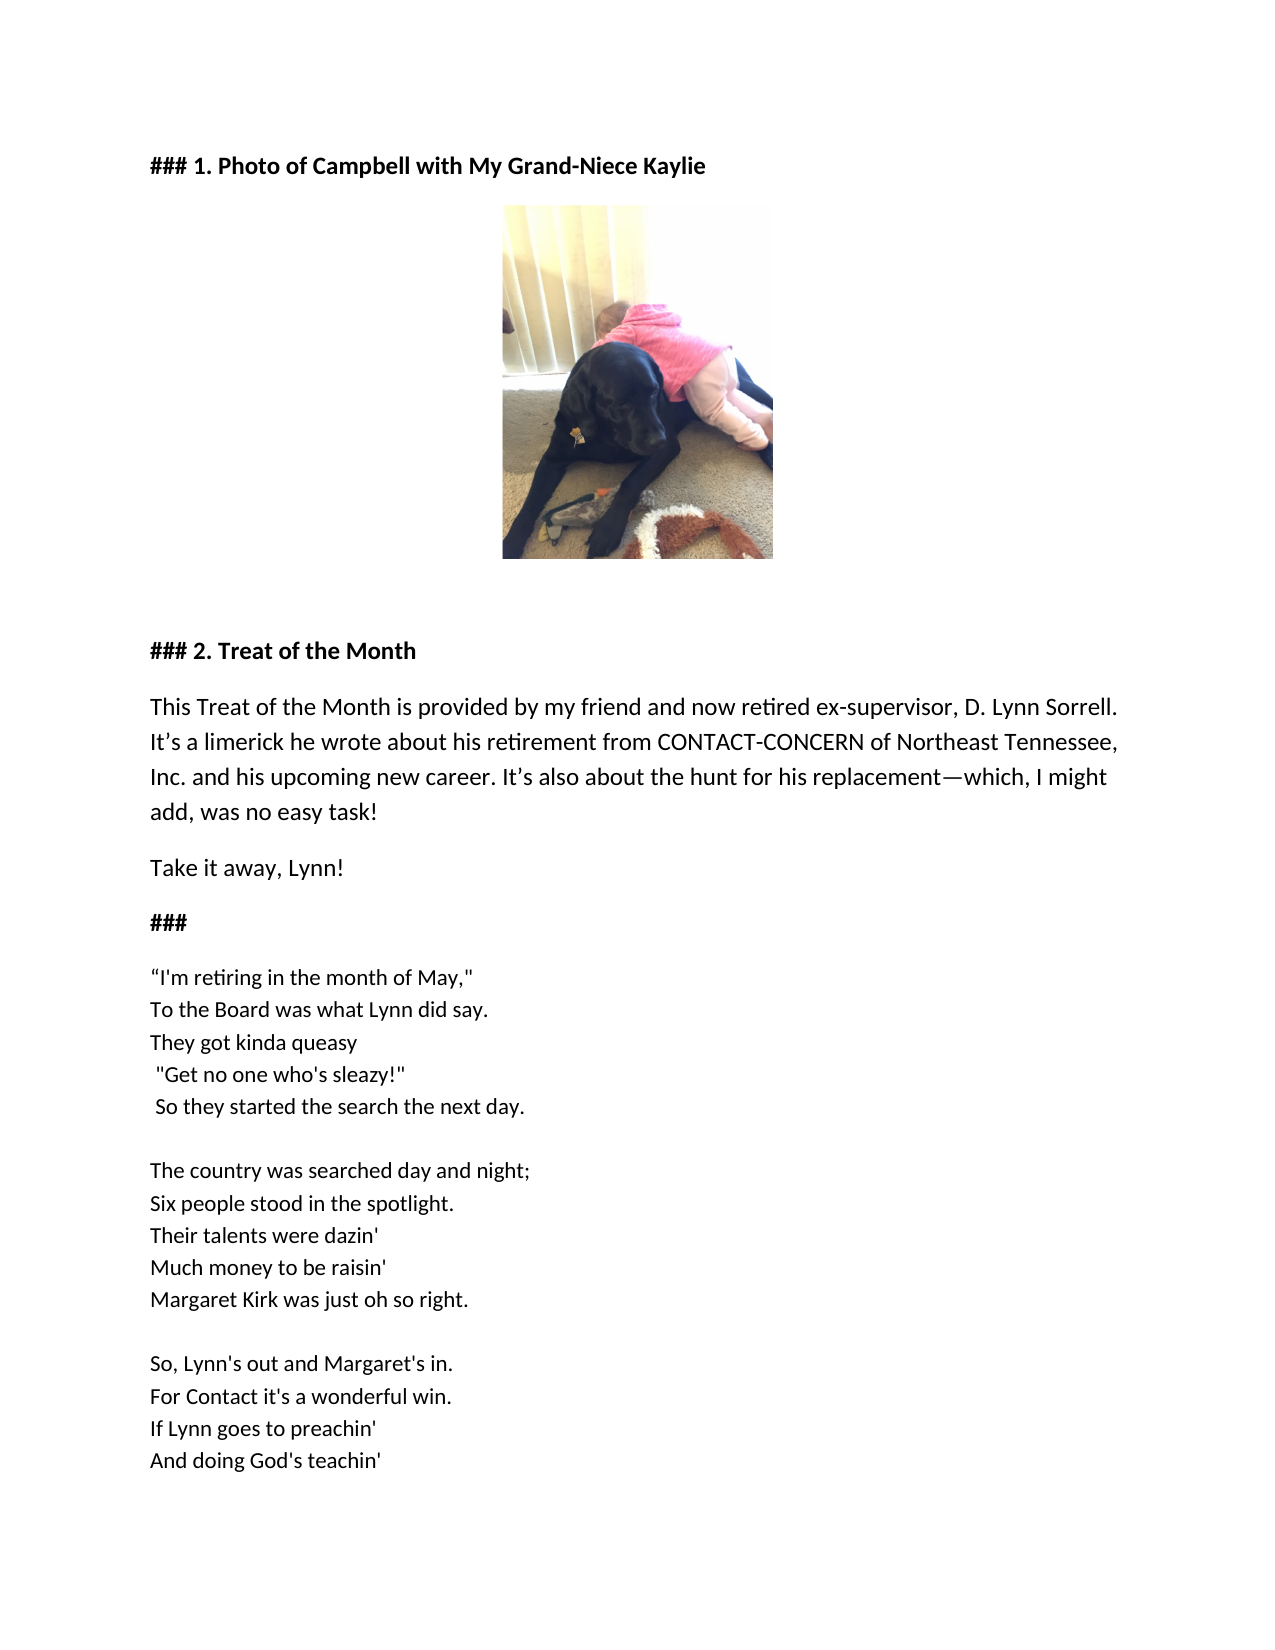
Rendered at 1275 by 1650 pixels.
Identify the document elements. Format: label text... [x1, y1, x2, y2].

text ### [150, 907, 1125, 938]
picture [503, 206, 773, 559]
text ### 2. Treat of the Month [150, 635, 1125, 666]
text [150, 963, 1125, 1474]
text ### 1. Photo of Campbell with My Grand-Niece Kaylie [150, 150, 1125, 181]
text This Treat of the Month is provided by my friend and now retired ex-supervisor, D. Lynn Sorrell. It’s a limerick he wrote about his retirement from CONTACT-CONCERN of Northeast Tennessee, Inc. and his upcoming new career. It’s also about the hunt for his replacement—which, I might add, was no easy task! [150, 691, 1125, 826]
text Take it away, Lynn! [150, 852, 1125, 882]
